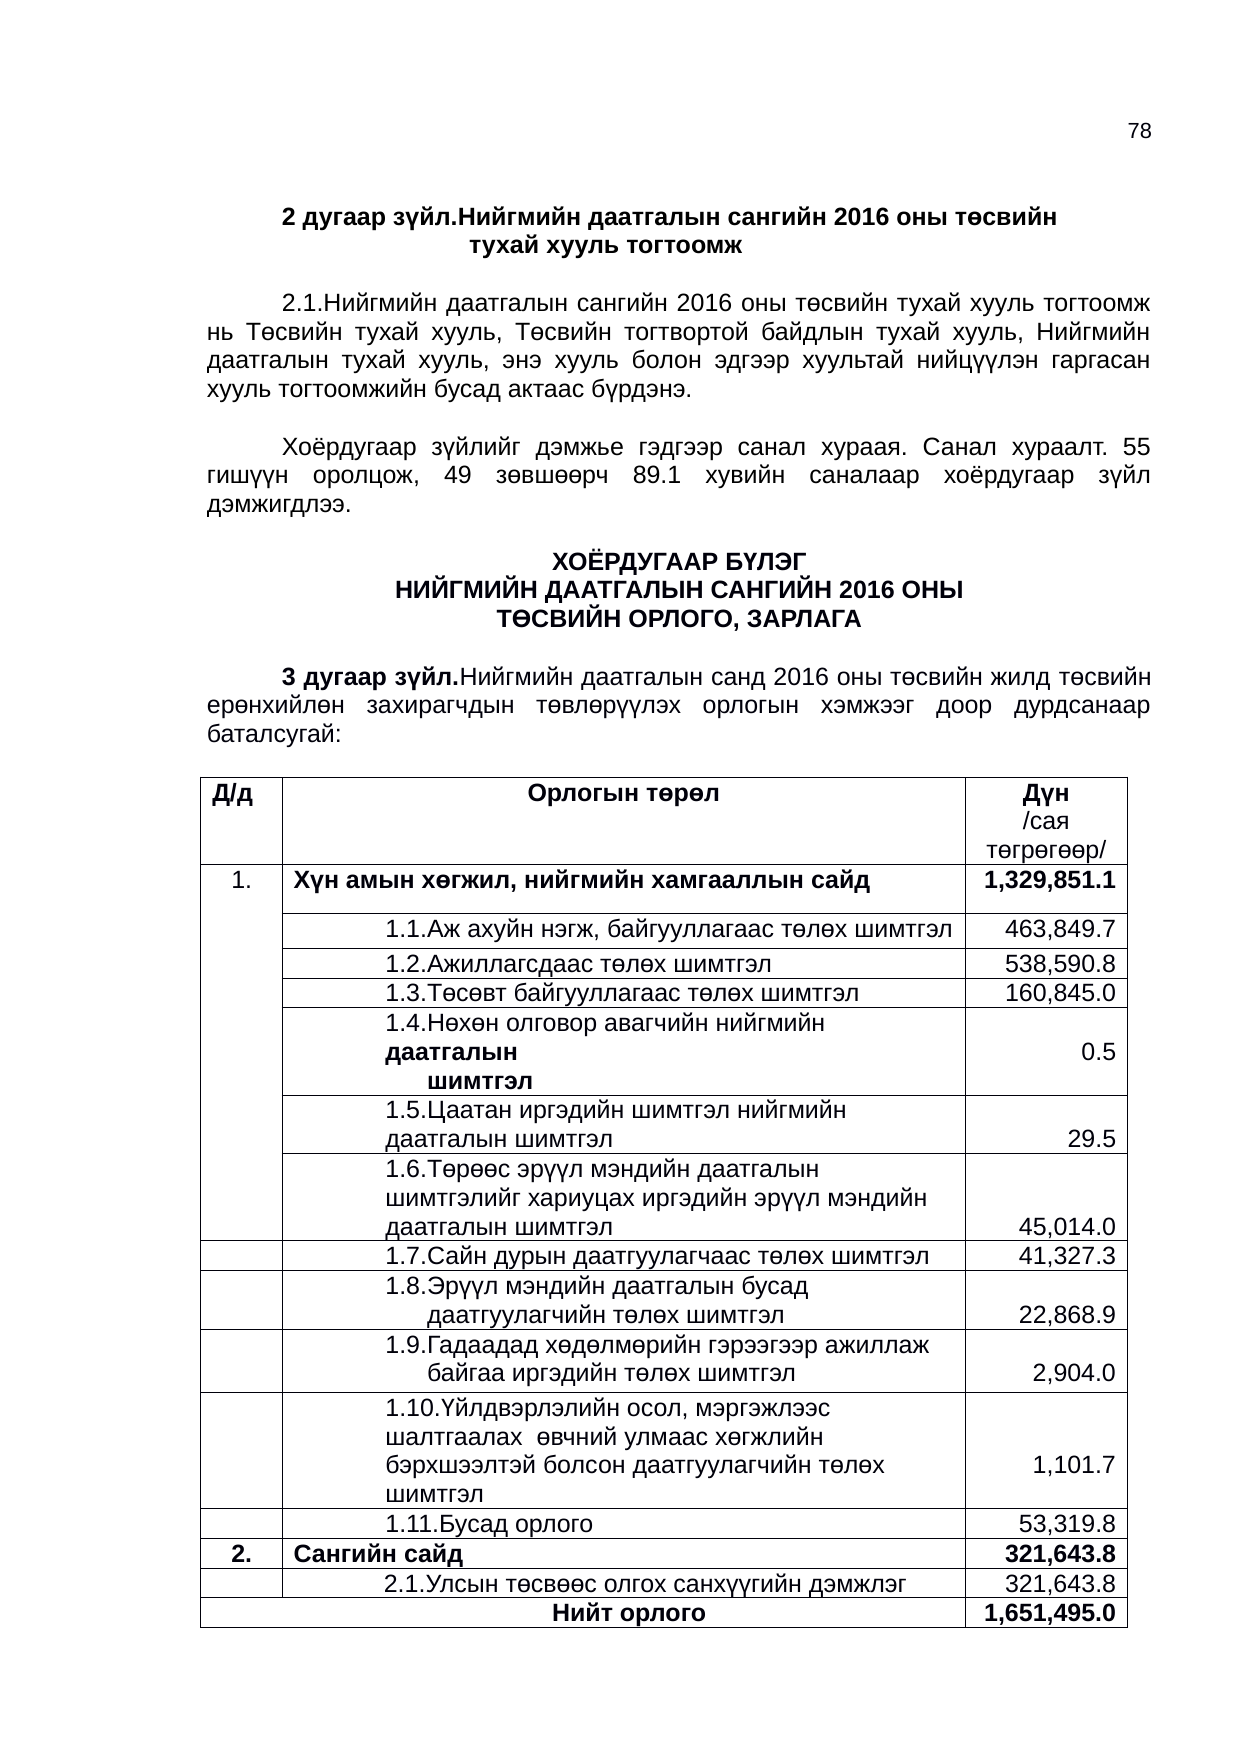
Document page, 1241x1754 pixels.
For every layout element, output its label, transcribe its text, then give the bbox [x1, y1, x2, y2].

table_cell 2. [201, 1539, 282, 1567]
table_cell 1.8.Эрүүл мэндийн даатгалын бусад даатгуулагчийн төлөх шимтгэл [283, 1271, 965, 1329]
table_header Дүн /сая төгрөгөөр/ [966, 778, 1127, 864]
text ХОЁРДУГААР БҮЛЭГ [207, 547, 1152, 575]
text ТӨСВИЙН ОРЛОГО, ЗАРЛАГА [207, 604, 1152, 633]
table_cell 1.3.Төсөвт байгууллагаас төлөх шимтгэл [283, 979, 965, 1007]
table_cell 53,319.8 [966, 1509, 1127, 1538]
table_cell 538,590.8 [966, 949, 1127, 977]
table_cell 2,904.0 [966, 1330, 1127, 1392]
table_cell 1. [201, 865, 282, 1240]
table_cell 1.1.Аж ахуйн нэгж, байгууллагаас төлөх шимтгэл [283, 914, 965, 948]
table_header Орлогын төрөл [283, 778, 965, 864]
table_cell 1.11.Бусад орлого [283, 1509, 965, 1538]
table_cell 45,014.0 [966, 1154, 1127, 1240]
table_cell 1.4.Нөхөн олговор авагчийн нийгмийн даатгалын шимтгэл [283, 1008, 965, 1094]
text 3 дугаар зүйл.Нийгмийн даатгалын санд 2016 оны төсвийн жилд төсвийн ерөнхийлөн захирагчдын төвлөрүүлэх орлогын хэмжээг доор дурдсанаар баталсугай: [207, 662, 1152, 748]
table_cell 160,845.0 [966, 979, 1127, 1007]
table_cell Нийт орлого [201, 1598, 965, 1627]
table_cell 0.5 [966, 1008, 1127, 1094]
table_cell 1.7.Сайн дурын даатгуулагчаас төлөх шимтгэл [283, 1241, 965, 1270]
table_cell [201, 1330, 282, 1392]
table_cell 321,643.8 [966, 1539, 1127, 1567]
table_cell 1,101.7 [966, 1393, 1127, 1508]
table_cell 41,327.3 [966, 1241, 1127, 1270]
table_cell [201, 1241, 282, 1270]
text тухай хууль тогтоомж [207, 230, 1152, 259]
table_cell 22,868.9 [966, 1271, 1127, 1329]
table_cell Сангийн сайд [283, 1539, 965, 1567]
table_cell 1.2.Ажиллагсдаас төлөх шимтгэл [283, 949, 965, 977]
table_cell 1,329,851.1 [966, 865, 1127, 913]
table_cell [201, 1509, 282, 1538]
table_cell 2.1.Улсын төсвөөс олгох санхүүгийн дэмжлэг [283, 1569, 965, 1597]
text Хоёрдугаар зүйлийг дэмжье гэдгээр санал хураая. Санал хураалт. 55 гишүүн оролцож, 49 зөвшөөрч 89.1 хувийн саналаар хоёрдугаар зүйл дэмжигдлээ. [207, 432, 1152, 518]
table_cell 29.5 [966, 1096, 1127, 1153]
table_header Д/д [201, 778, 282, 864]
table_cell 1.10.Үйлдвэрлэлийн осол, мэргэжлээс шалтгаалах өвчний улмаас хөгжлийн бэрхшээлтэй болсон даатгуулагчийн төлөх шимтгэл [283, 1393, 965, 1508]
table_cell 1,651,495.0 [966, 1598, 1127, 1627]
table_cell 463,849.7 [966, 914, 1127, 948]
text 2.1.Нийгмийн даатгалын сангийн 2016 оны төсвийн тухай хууль тогтоомж нь Төсвийн тухай хууль, Төсвийн тогтвортой байдлын тухай хууль, Нийгмийн даатгалын тухай хууль, энэ хууль болон эдгээр хуультай нийцүүлэн гаргасан хууль тогтоомжийн бусад актаас бүрдэнэ. [207, 288, 1152, 403]
table_cell Хүн амын хөгжил, нийгмийн хамгааллын сайд [283, 865, 965, 913]
table_cell 1.6.Төрөөс эрүүл мэндийн даатгалын шимтгэлийг хариуцах иргэдийн эрүүл мэндийн даатгалын шимтгэл [283, 1154, 965, 1240]
text 2 дугаар зүйл.Нийгмийн даатгалын сангийн 2016 оны төсвийн [207, 202, 1152, 230]
text НИЙГМИЙН ДААТГАЛЫН САНГИЙН 2016 ОНЫ [207, 575, 1152, 604]
table_cell 1.9.Гадаадад хөдөлмөрийн гэрээгээр ажиллаж байгаа иргэдийн төлөх шимтгэл [283, 1330, 965, 1392]
table_cell 1.5.Цаатан иргэдийн шимтгэл нийгмийн даатгалын шимтгэл [283, 1096, 965, 1153]
table_cell [201, 1271, 282, 1329]
table_cell [201, 1569, 282, 1597]
table_cell 321,643.8 [966, 1569, 1127, 1597]
table_cell [201, 1393, 282, 1508]
